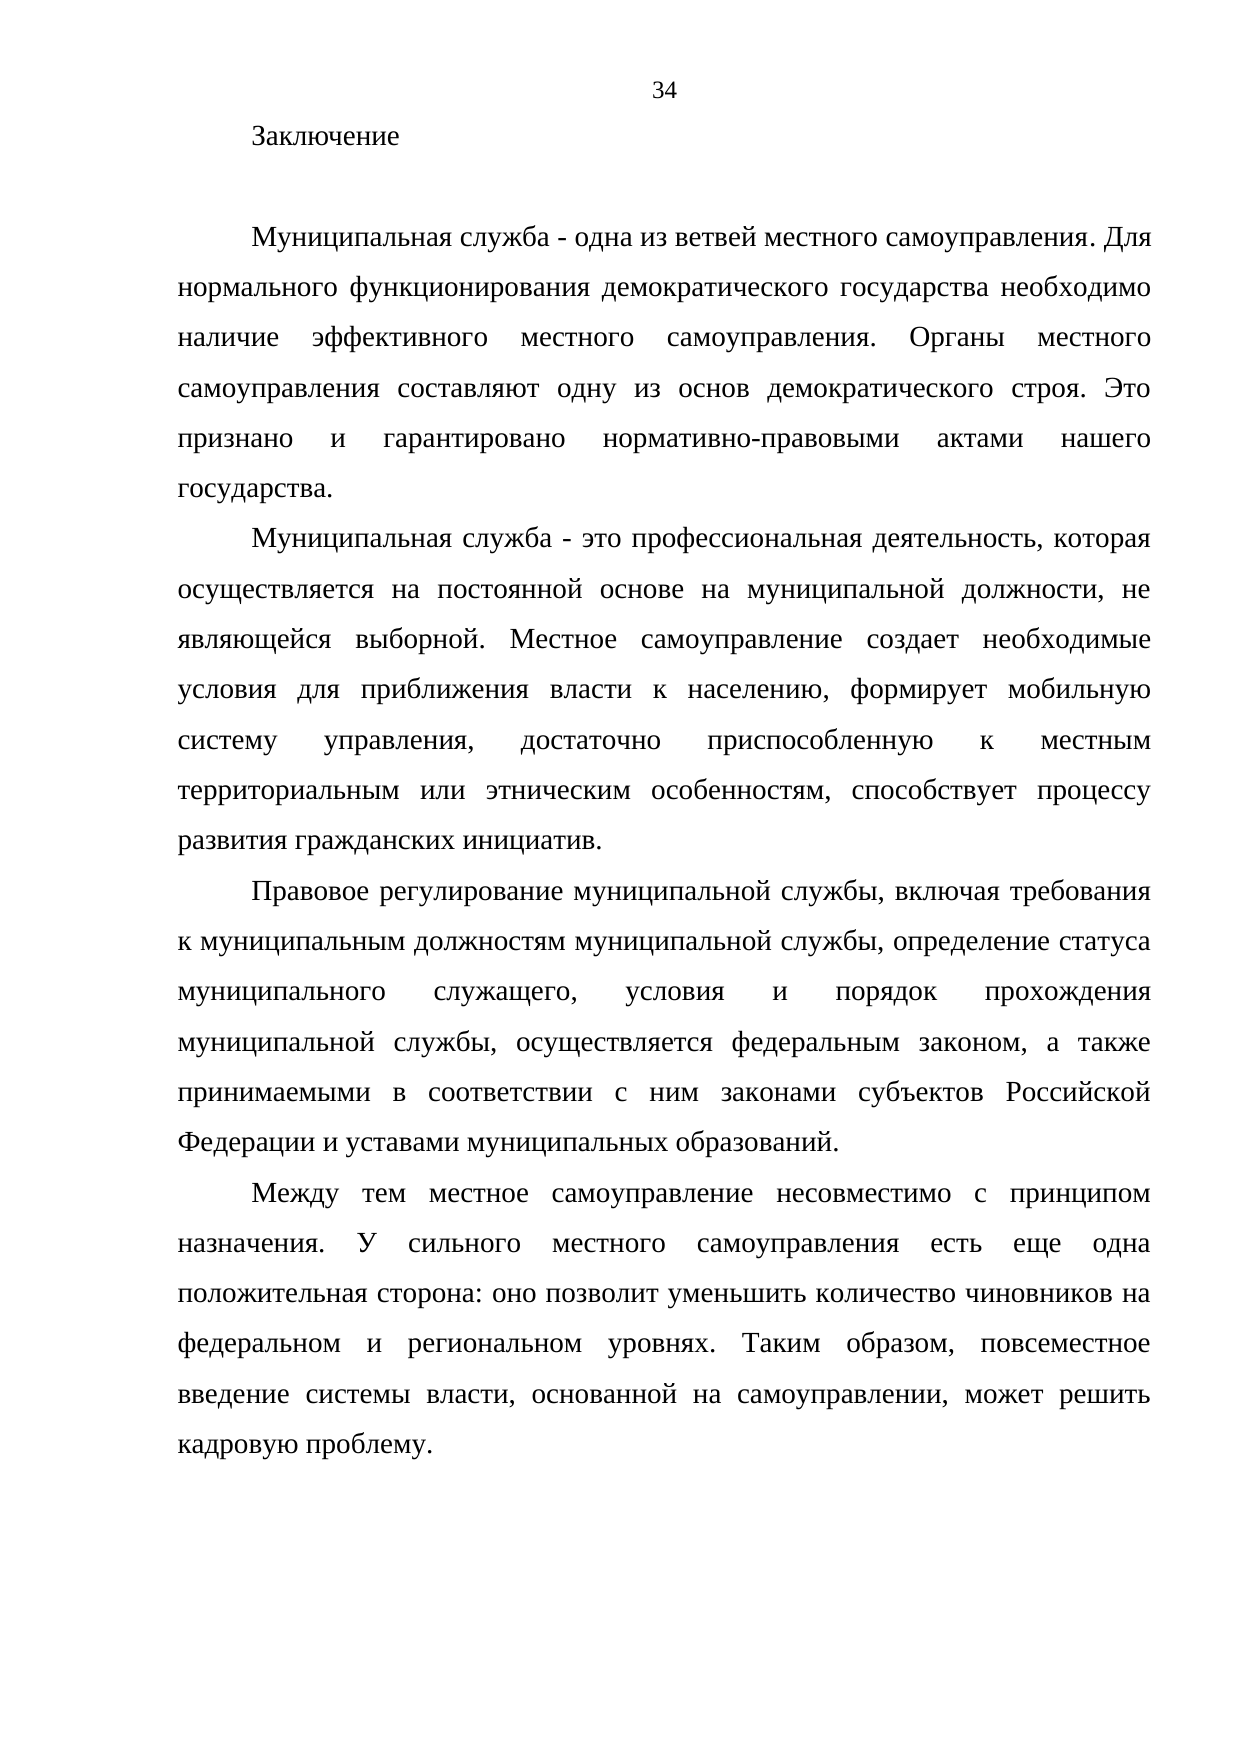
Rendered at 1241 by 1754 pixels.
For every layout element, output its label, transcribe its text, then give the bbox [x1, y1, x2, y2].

text Между тем местное самоуправление несовместимо с принципом назначения. У сильного местного самоуправления есть еще одна положительная сторона: оно позволит уменьшить количество чиновников на федеральном и региональном уровнях. Таким образом, повсеместное введение системы власти, основанной на самоуправлении, может решить кадровую проблему. [177, 1175, 1152, 1460]
text Правовое регулирование муниципальной службы, включая требования к муниципальным должностям муниципальной службы, определение статуса муниципального служащего, условия и порядок прохождения муниципальной службы, осуществляется федеральным законом, а также принимаемыми в соответствии с ним законами субъектов Российской Федерации и уставами муниципальных образований. [177, 873, 1152, 1158]
text Муниципальная служба - одна из ветвей местного самоуправления. Для нормального функционирования демократического государства необходимо наличие эффективного местного самоуправления. Органы местного самоуправления составляют одну из основ демократического строя. Это признано и гарантировано нормативно-правовыми актами нашего государства. [177, 219, 1152, 504]
text Муниципальная служба - это профессиональная деятельность, которая осуществляется на постоянной основе на муниципальной должности, не являющейся выборной. Местное самоуправление создает необходимые условия для приближения власти к населению, формирует мобильную систему управления, достаточно приспособленную к местным территориальным или этническим особенностям, способствует процессу развития гражданских инициатив. [177, 521, 1152, 856]
subtitle Заключение [177, 118, 1152, 152]
